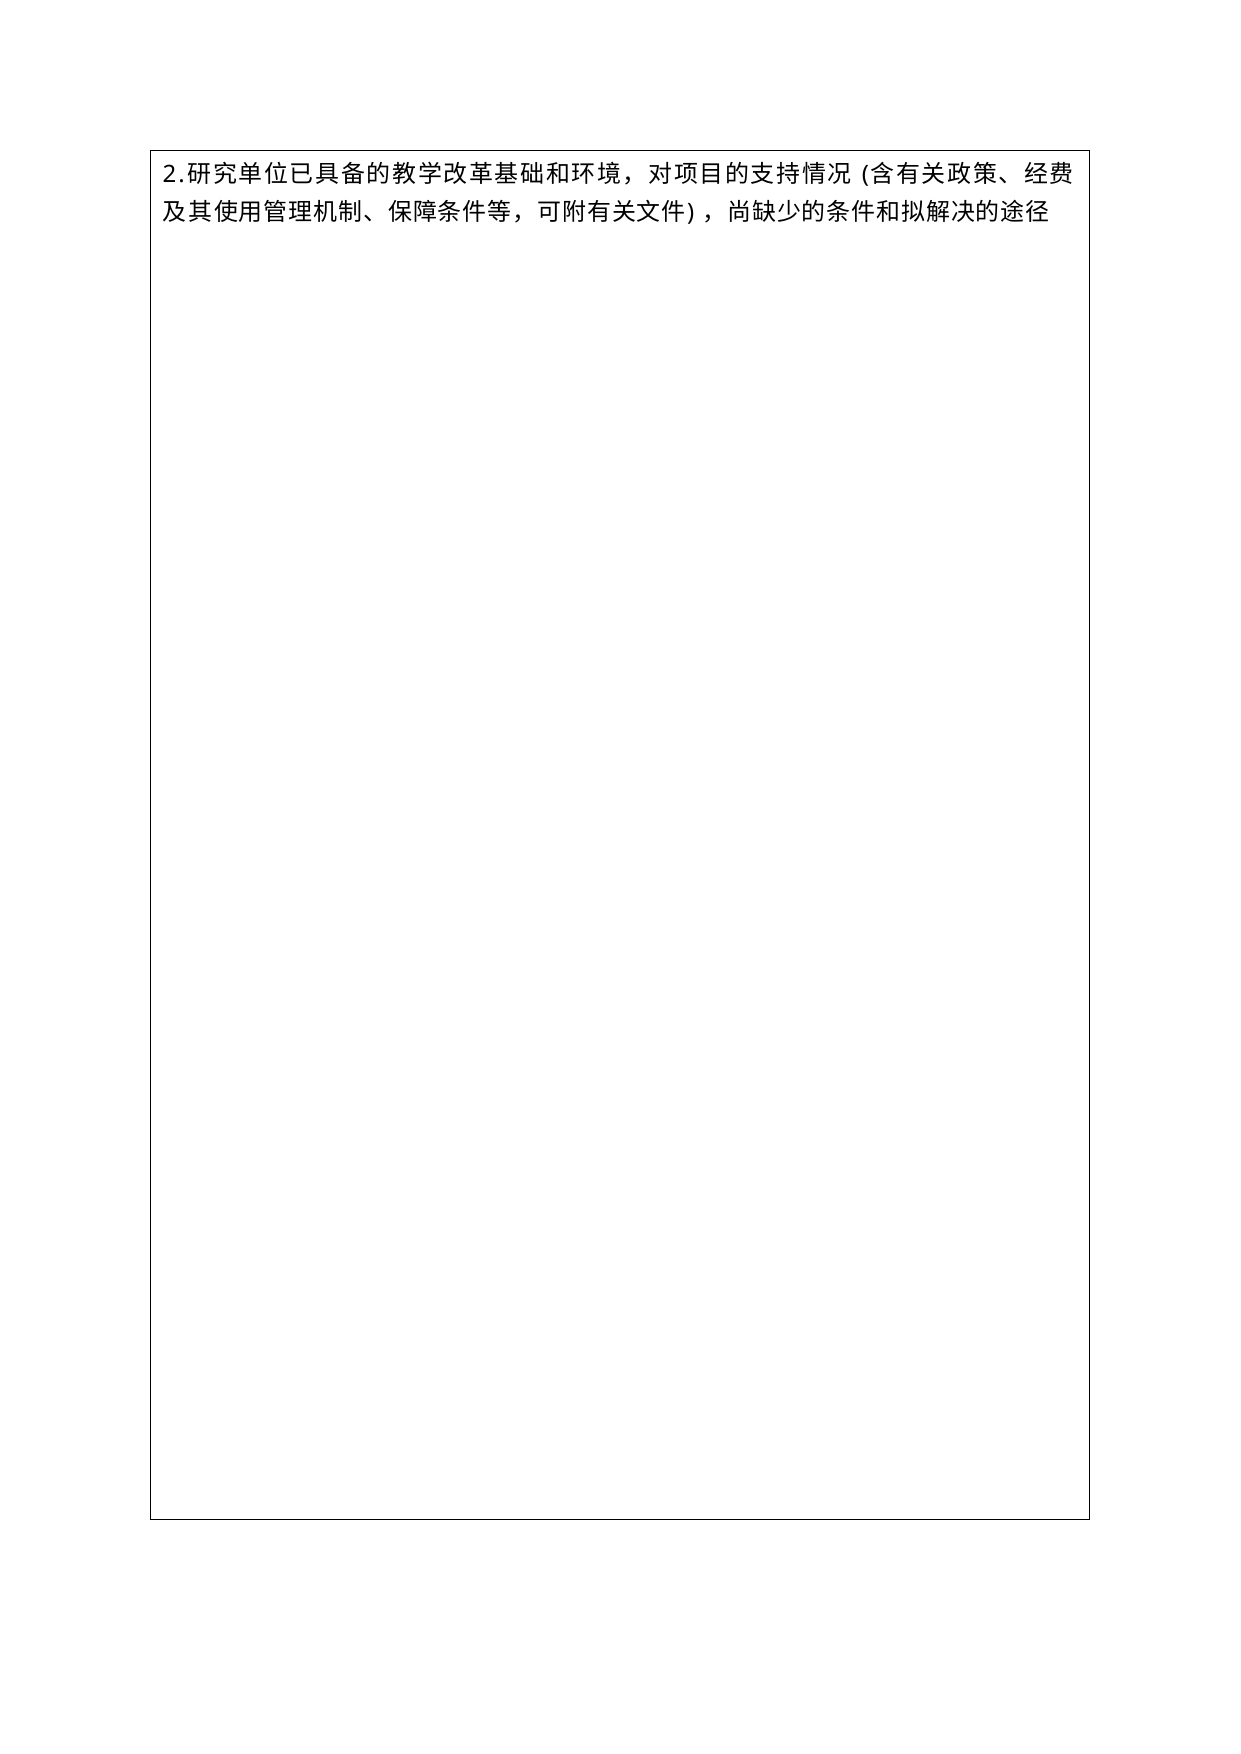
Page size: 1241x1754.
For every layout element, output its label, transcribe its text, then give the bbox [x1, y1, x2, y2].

table_header 2.研究单位已具备的教学改革基础和环境，对项目的支持情况 (含有关政策、经费 及其使用管理机制、保障条件等，可附有关文件) ，尚缺少的条件和拟解决的途径 [151, 151, 1089, 1519]
